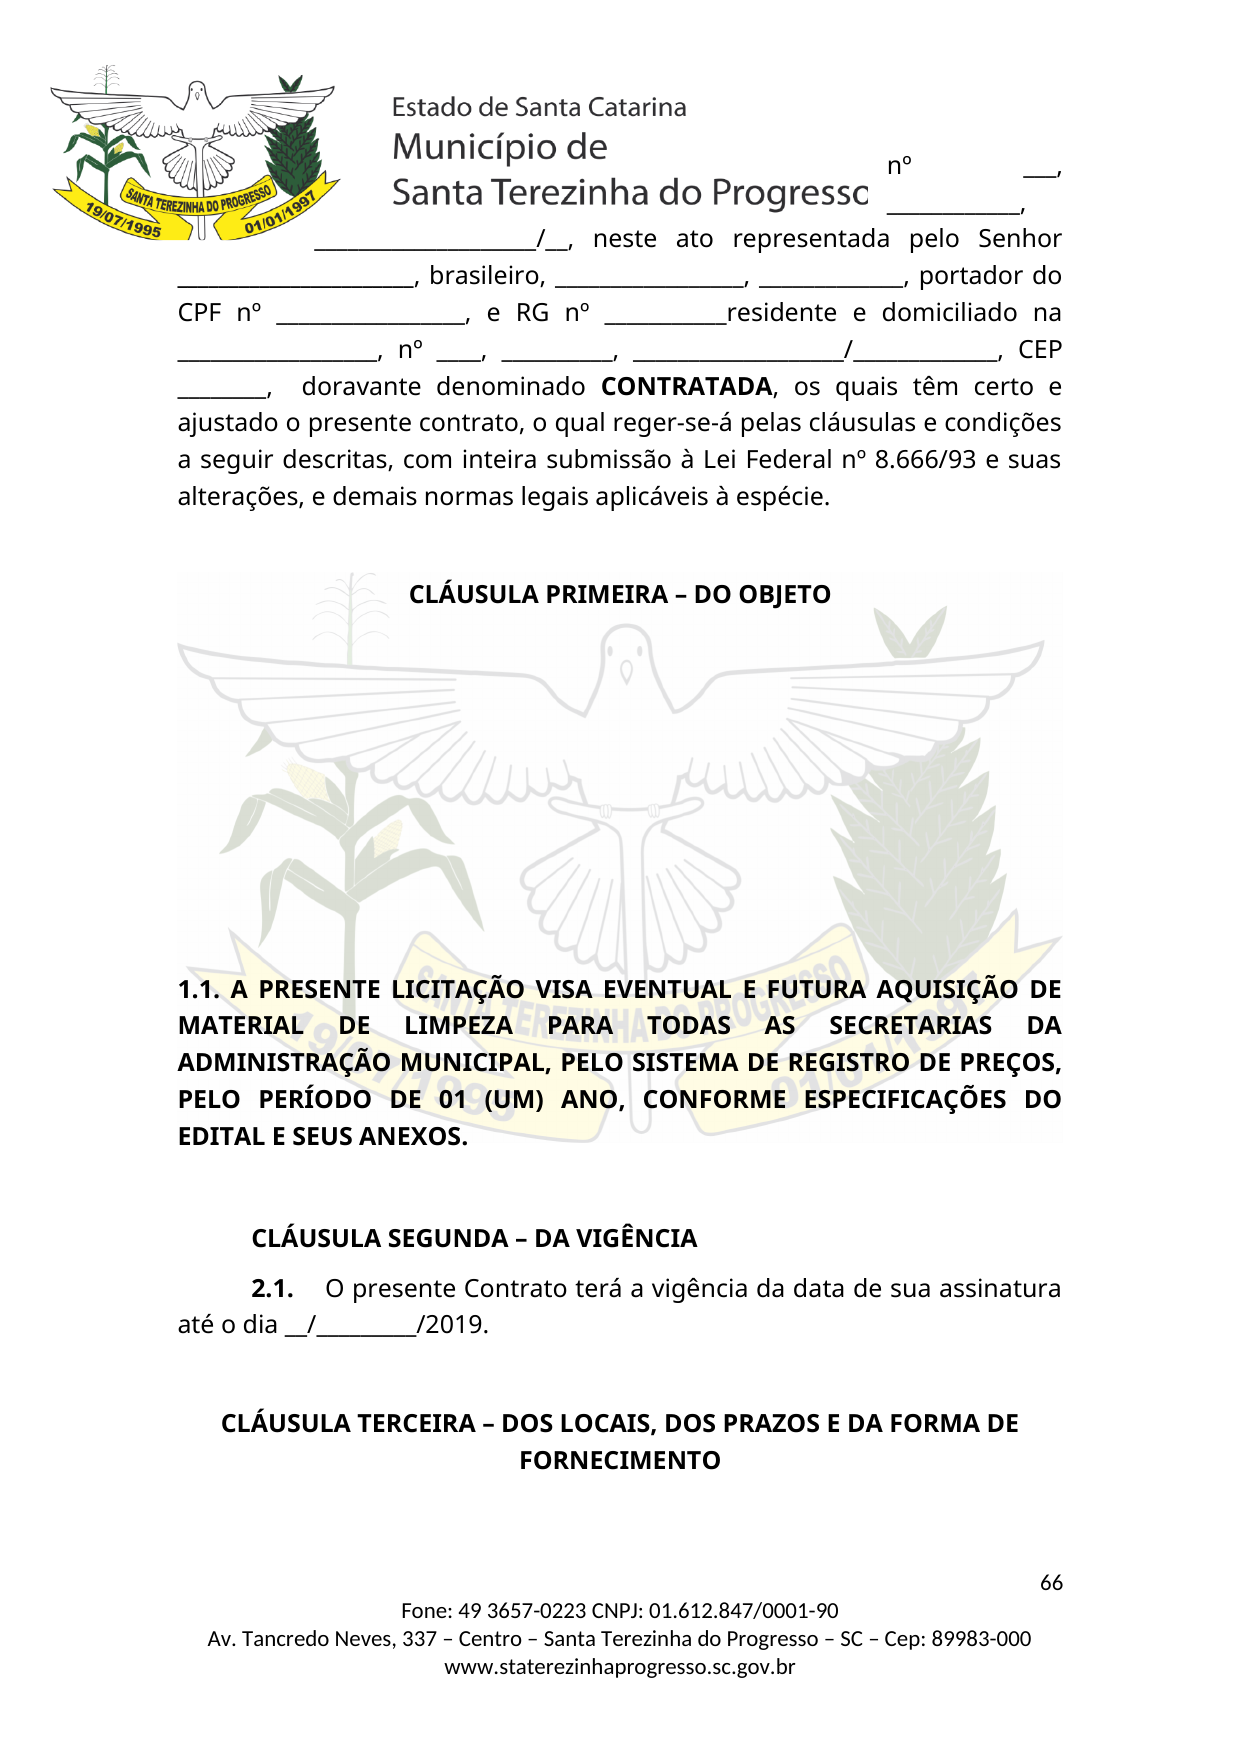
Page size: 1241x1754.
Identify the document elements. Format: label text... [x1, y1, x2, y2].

text 1.1. A PRESENTE LICITAÇÃO VISA EVENTUAL E FUTURA AQUISIÇÃO DE MATERIAL DE LIMPEZA PARA TODAS AS SECRETARIAS DA ADMINISTRAÇÃO MUNICIPAL, PELO SISTEMA DE REGISTRO DE PREÇOS, PELO PERÍODO DE 01 (UM) ANO, CONFORME ESPECIFICAÇÕES DO EDITAL E SEUS ANEXOS. [177, 971, 1063, 1152]
picture [49, 64, 867, 240]
picture [177, 611, 1063, 971]
text CLÁUSULA SEGUNDA – DA VIGÊNCIA [177, 1221, 1063, 1255]
text 2.1. O presente Contrato terá a vigência da data de sua assinatura até o dia __/_________/2019. [177, 1270, 1063, 1341]
text CLÁUSULA TERCEIRA – DOS LOCAIS, DOS PRAZOS E DA FORMA DE FORNECIMENTO [177, 1406, 1063, 1476]
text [177, 148, 1063, 513]
text CLÁUSULA PRIMEIRA – DO OBJETO [177, 577, 1063, 611]
picture [177, 572, 1063, 577]
